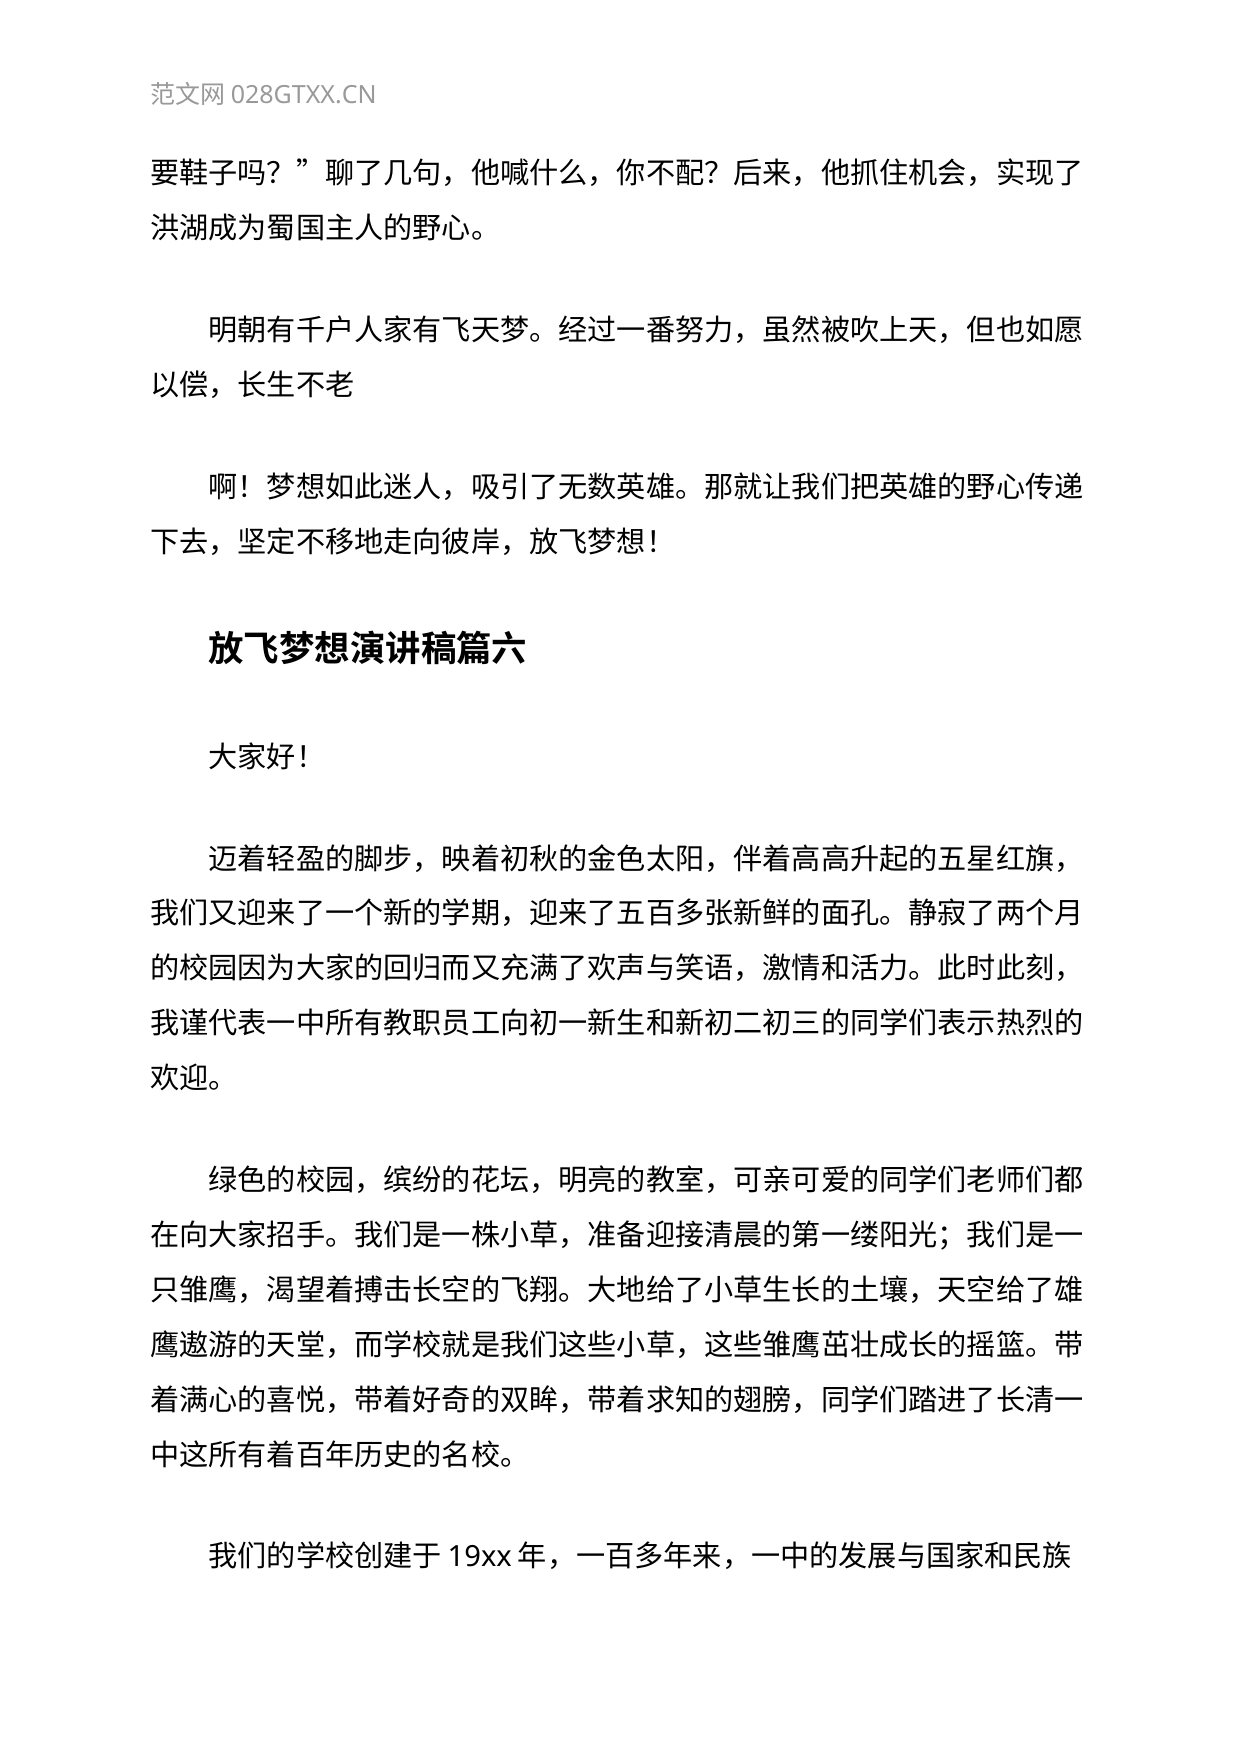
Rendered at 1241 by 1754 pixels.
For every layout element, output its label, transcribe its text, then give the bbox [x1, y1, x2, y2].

text 绿色的校园，缤纷的花坛，明亮的教室，可亲可爱的同学们老师们都在向大家招手。我们是一株小草，准备迎接清晨的第一缕阳光；我们是一只雏鹰，渴望着搏击长空的飞翔。大地给了小草生长的土壤，天空给了雄鹰遨游的天堂，而学校就是我们这些小草，这些雏鹰茁壮成长的摇篮。带着满心的喜悦，带着好奇的双眸，带着求知的翅膀，同学们踏进了长清一中这所有着百年历史的名校。 [150, 1157, 1090, 1473]
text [150, 150, 1090, 247]
text 迈着轻盈的脚步，映着初秋的金色太阳，伴着高高升起的五星红旗，我们又迎来了一个新的学期，迎来了五百多张新鲜的面孔。静寂了两个月的校园因为大家的回归而又充满了欢声与笑语，激情和活力。此时此刻，我谨代表一中所有教职员工向初一新生和新初二初三的同学们表示热烈的欢迎。 [150, 835, 1090, 1097]
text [150, 1533, 1090, 1575]
text 啊！梦想如此迷人，吸引了无数英雄。那就让我们把英雄的野心传递下去，坚定不移地走向彼岸，放飞梦想！ [150, 463, 1090, 561]
text 明朝有千户人家有飞天梦。经过一番努力，虽然被吹上天，但也如愿以偿，长生不老 [150, 307, 1090, 404]
text 大家好！ [150, 733, 1090, 776]
text 放飞梦想演讲稿篇六 [150, 620, 1090, 671]
